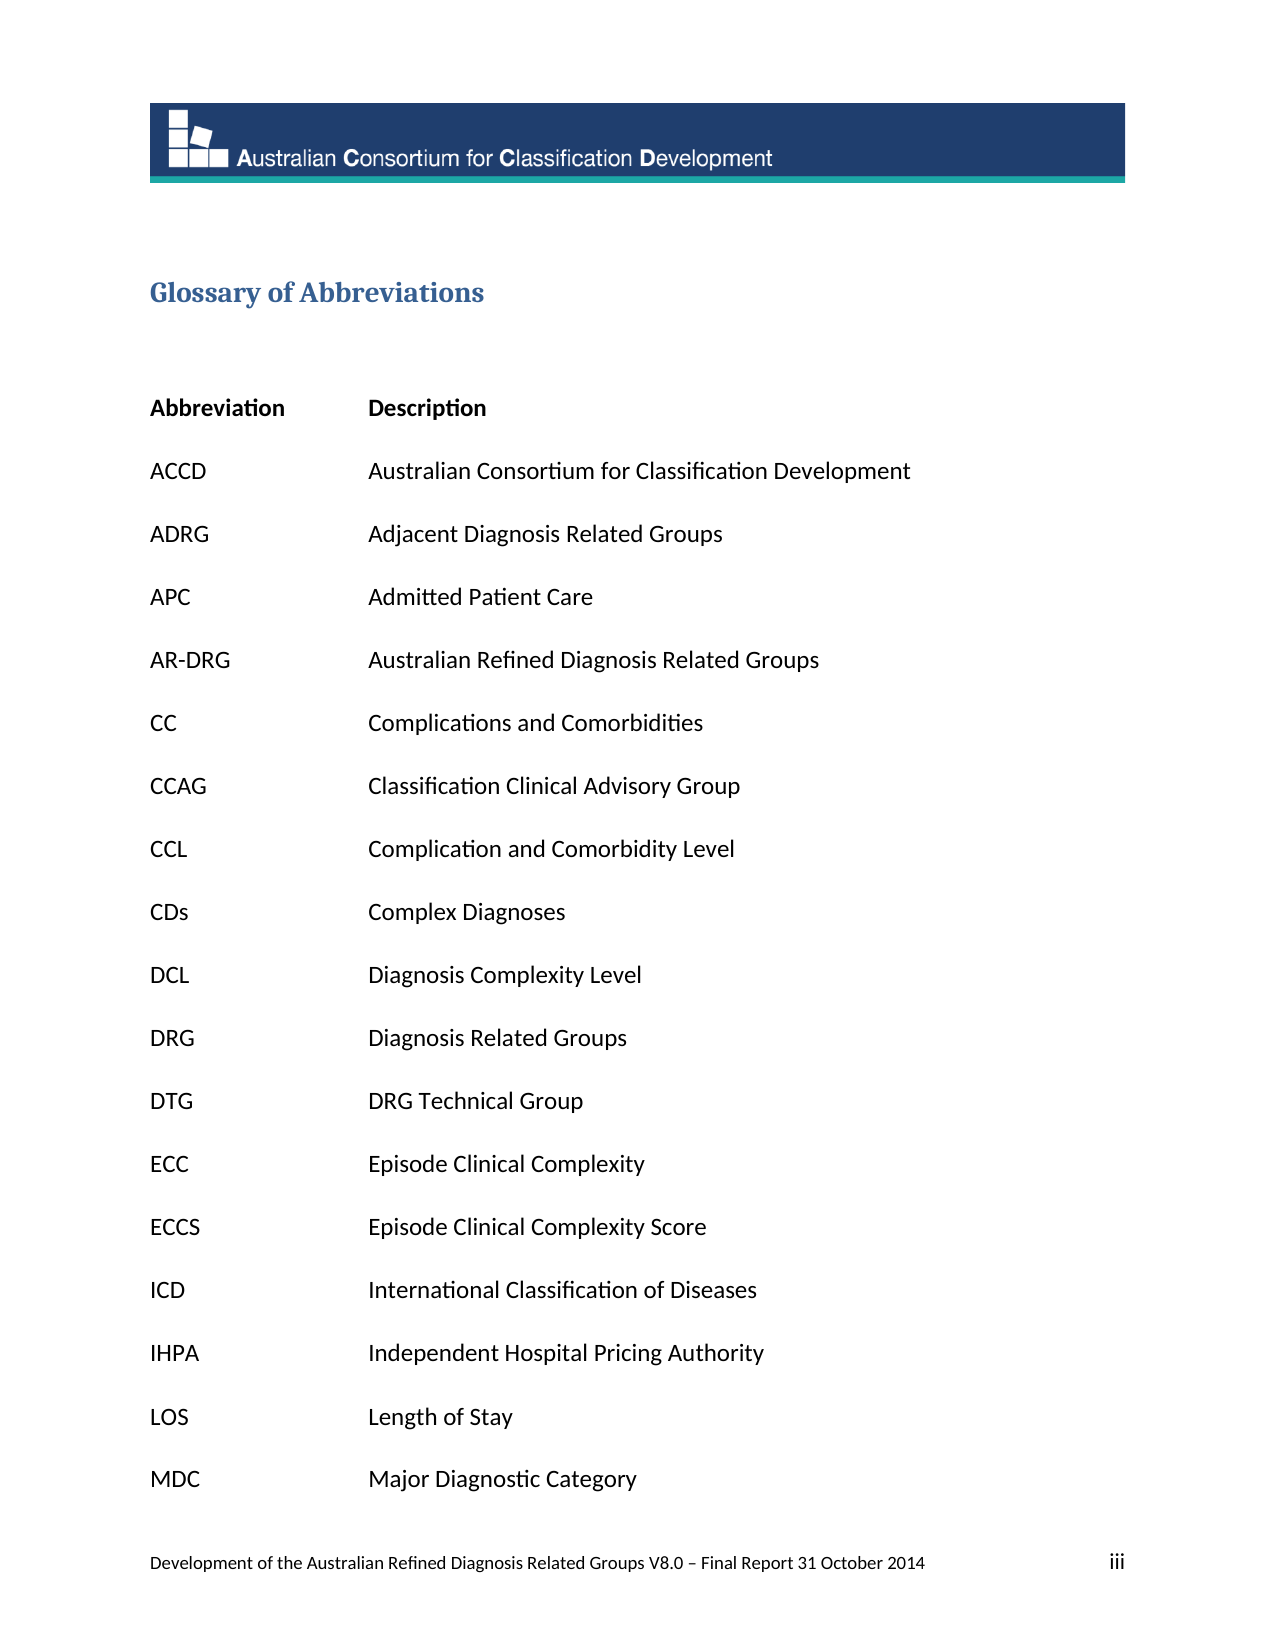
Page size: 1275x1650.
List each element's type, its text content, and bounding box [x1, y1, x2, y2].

table_cell DTG [139, 1073, 357, 1136]
table_cell DRG [139, 1010, 357, 1073]
table_cell ICD [139, 1262, 357, 1325]
table_cell MDC [139, 1451, 357, 1500]
table_cell ECCS [139, 1199, 357, 1262]
table_cell Complications and Comorbidities [357, 695, 1095, 758]
table_cell CCAG [139, 758, 357, 821]
subtitle Glossary of Abbreviations [150, 276, 1125, 309]
table_cell Independent Hospital Pricing Authority [357, 1325, 1095, 1388]
table_cell International Classification of Diseases [357, 1262, 1095, 1325]
table_cell LOS [139, 1388, 357, 1451]
table_cell Length of Stay [357, 1388, 1095, 1451]
table_cell Complex Diagnoses [357, 884, 1095, 947]
table_cell Complication and Comorbidity Level [357, 821, 1095, 884]
table_header Description [357, 380, 1095, 443]
table_cell DRG Technical Group [357, 1073, 1095, 1136]
table_cell ACCD [139, 443, 357, 506]
table_cell Episode Clinical Complexity Score [357, 1199, 1095, 1262]
table_cell ADRG [139, 506, 357, 569]
table_cell CC [139, 695, 357, 758]
table_cell CDs [139, 884, 357, 947]
table_cell ECC [139, 1136, 357, 1199]
table_cell CCL [139, 821, 357, 884]
table_cell Diagnosis Related Groups [357, 1010, 1095, 1073]
table_cell AR-DRG [139, 632, 357, 695]
table_cell Diagnosis Complexity Level [357, 947, 1095, 1010]
table_cell Admitted Patient Care [357, 569, 1095, 632]
table_header Abbreviation [139, 380, 357, 443]
table_cell Australian Consortium for Classification Development [357, 443, 1095, 506]
table_cell Adjacent Diagnosis Related Groups [357, 506, 1095, 569]
table_cell Major Diagnostic Category [357, 1451, 1095, 1500]
table_cell IHPA [139, 1325, 357, 1388]
table_cell Episode Clinical Complexity [357, 1136, 1095, 1199]
table_cell Classification Clinical Advisory Group [357, 758, 1095, 821]
table_cell Australian Refined Diagnosis Related Groups [357, 632, 1095, 695]
picture [150, 103, 1125, 183]
table_cell DCL [139, 947, 357, 1010]
table_cell APC [139, 569, 357, 632]
